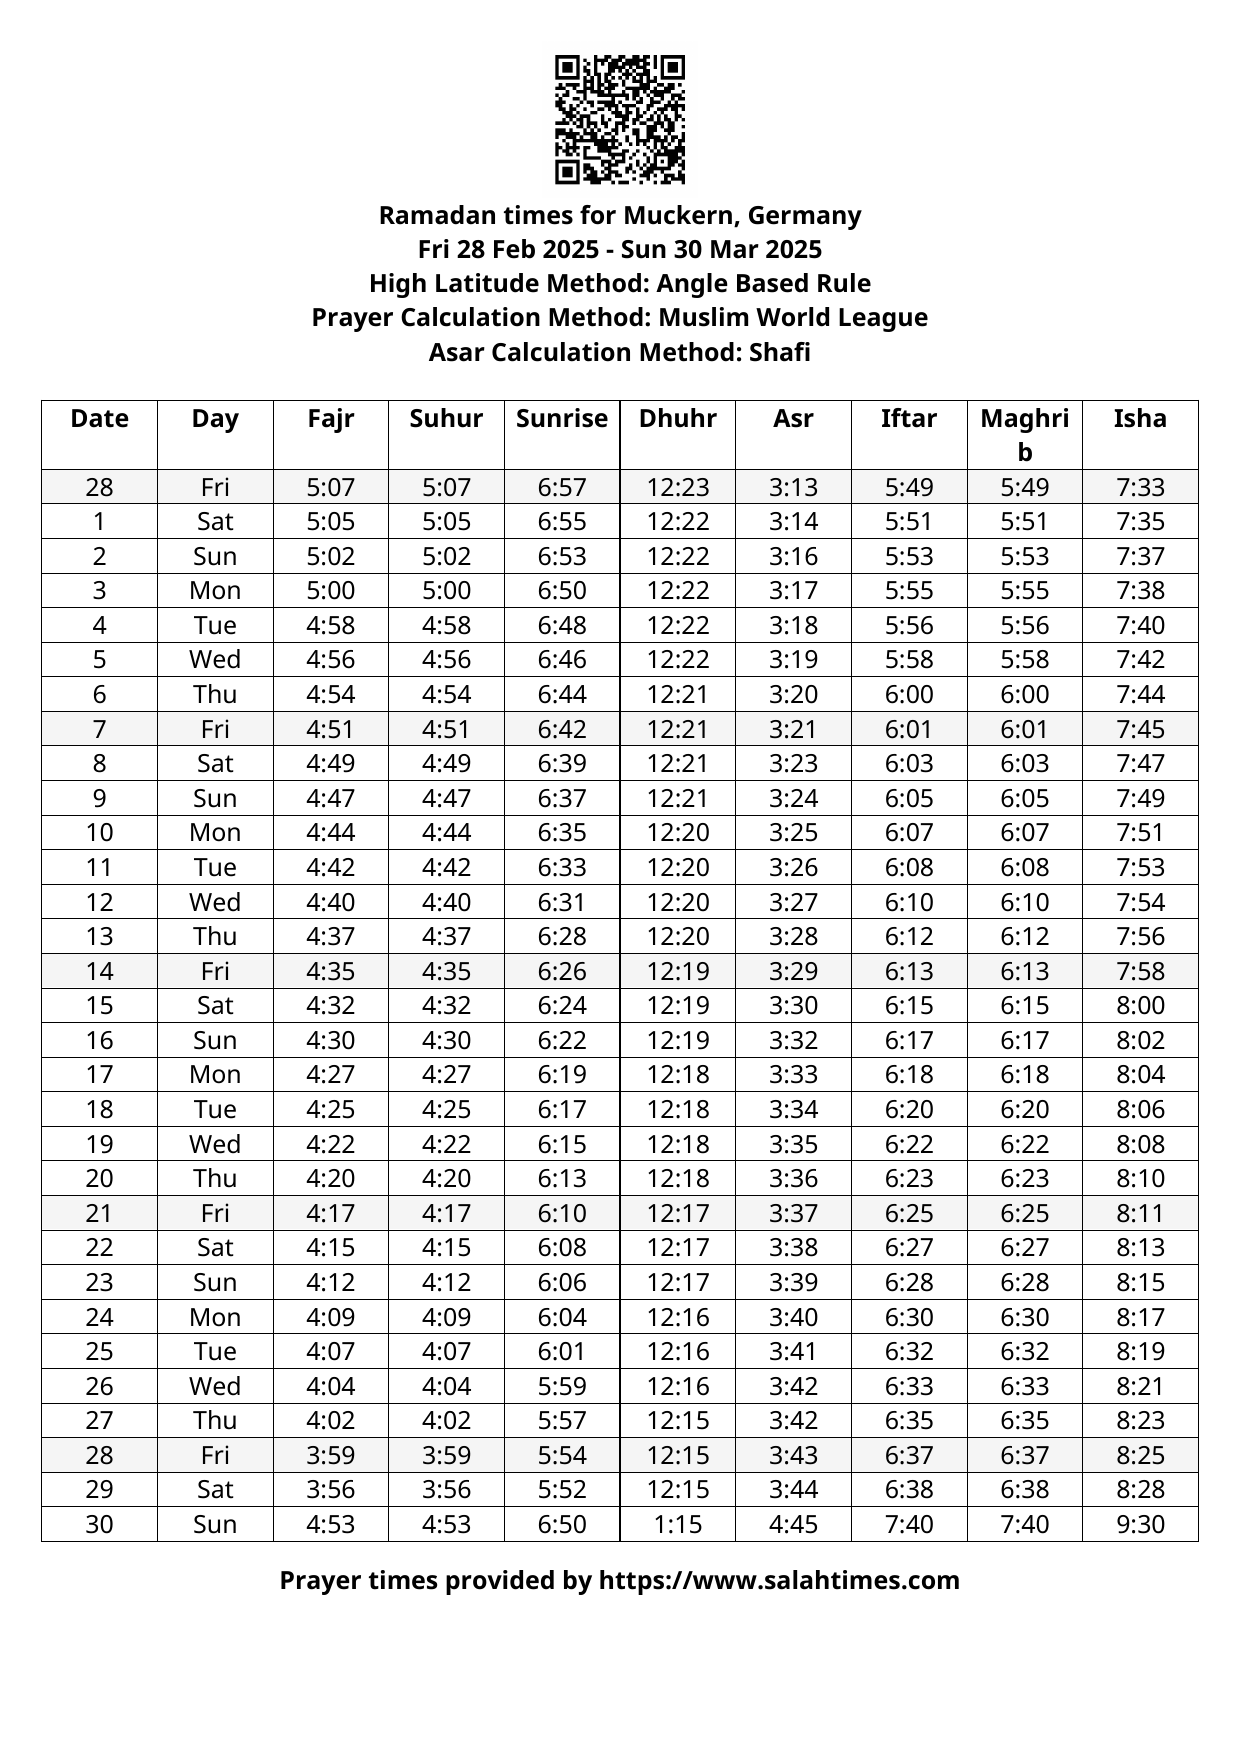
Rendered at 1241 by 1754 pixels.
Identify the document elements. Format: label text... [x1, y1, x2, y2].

table_cell 4:54 [389, 677, 504, 711]
table_cell 6:30 [852, 1300, 967, 1333]
table_cell 3:56 [389, 1473, 504, 1506]
table_cell 30 [42, 1507, 157, 1541]
table_cell 4:27 [274, 1058, 388, 1091]
table_cell 4:40 [274, 885, 388, 918]
table_cell 6:31 [505, 885, 619, 918]
table_cell 6:39 [505, 746, 619, 780]
table_cell 6:32 [968, 1334, 1082, 1368]
table_cell 4:04 [389, 1369, 504, 1402]
table_cell 4:30 [274, 1023, 388, 1057]
table_cell 12:22 [621, 504, 735, 538]
table_cell 6:37 [505, 781, 619, 814]
table_cell 4:54 [274, 677, 388, 711]
table_cell Fri [158, 470, 273, 503]
table_cell 3:14 [736, 504, 851, 538]
table_cell 6:38 [968, 1473, 1082, 1506]
table_cell 4:49 [389, 746, 504, 780]
table_cell 3:29 [736, 954, 851, 987]
table_cell Thu [158, 919, 273, 953]
table_cell 4:37 [389, 919, 504, 953]
table_cell 6:03 [852, 746, 967, 780]
table_cell 5:00 [389, 574, 504, 607]
table_cell 12:22 [621, 539, 735, 572]
table_cell 8:06 [1083, 1092, 1198, 1126]
table_cell 7:49 [1083, 781, 1198, 814]
table_cell 11 [42, 850, 157, 884]
table_cell 25 [42, 1334, 157, 1368]
table_cell Wed [158, 1127, 273, 1160]
table_cell 12:16 [621, 1334, 735, 1368]
table_cell 3:13 [736, 470, 851, 503]
table_cell 12:20 [621, 850, 735, 884]
table_cell Sat [158, 989, 273, 1022]
table_cell 7:38 [1083, 574, 1198, 607]
table_cell Fri [158, 712, 273, 745]
table_cell 8:08 [1083, 1127, 1198, 1160]
table_cell 7:56 [1083, 919, 1198, 953]
table_cell 6:17 [968, 1023, 1082, 1057]
table_cell 4:09 [389, 1300, 504, 1333]
table_cell 7:37 [1083, 539, 1198, 572]
table_cell 1 [42, 504, 157, 538]
table_cell Sat [158, 1473, 273, 1506]
table_cell 3:23 [736, 746, 851, 780]
table_cell 4:15 [389, 1231, 504, 1264]
table_cell 8:17 [1083, 1300, 1198, 1333]
table_cell 6:12 [968, 919, 1082, 953]
table_cell 12:19 [621, 954, 735, 987]
table_cell 12:20 [621, 816, 735, 849]
table_cell 7:47 [1083, 746, 1198, 780]
table_cell 3:38 [736, 1231, 851, 1264]
table_header Dhuhr [621, 401, 735, 469]
table_cell 3:32 [736, 1023, 851, 1057]
table_cell 3:17 [736, 574, 851, 607]
table_cell 5:52 [505, 1473, 619, 1506]
table_cell 6:04 [505, 1300, 619, 1333]
table_cell 5:02 [389, 539, 504, 572]
table_cell 6:13 [852, 954, 967, 987]
table_cell Sun [158, 1507, 273, 1541]
table_cell Sat [158, 1231, 273, 1264]
table_cell 3:19 [736, 643, 851, 676]
table_cell 3:33 [736, 1058, 851, 1091]
table_cell 4:51 [274, 712, 388, 745]
table_cell 7 [42, 712, 157, 745]
table_cell 4:56 [389, 643, 504, 676]
table_cell 4:07 [274, 1334, 388, 1368]
table_cell Wed [158, 885, 273, 918]
table_cell 7:42 [1083, 643, 1198, 676]
table_cell 6:13 [505, 1161, 619, 1195]
table_cell 12:20 [621, 919, 735, 953]
table_cell 18 [42, 1092, 157, 1126]
table_cell 3:28 [736, 919, 851, 953]
table_cell 9:30 [1083, 1507, 1198, 1541]
table_cell 12:23 [621, 470, 735, 503]
table_cell 7:51 [1083, 816, 1198, 849]
table_cell 6:26 [505, 954, 619, 987]
table_cell 6:01 [968, 712, 1082, 745]
table_cell 6:27 [968, 1231, 1082, 1264]
table_cell Tue [158, 1334, 273, 1368]
table_cell Tue [158, 608, 273, 642]
table_cell 12:18 [621, 1092, 735, 1126]
table_cell 6:15 [505, 1127, 619, 1160]
table_cell 27 [42, 1404, 157, 1437]
table_cell 4:40 [389, 885, 504, 918]
table_cell 12:19 [621, 989, 735, 1022]
table_cell 6:17 [505, 1092, 619, 1126]
table_cell 12:18 [621, 1127, 735, 1160]
table_cell 17 [42, 1058, 157, 1091]
table_cell 6:01 [852, 712, 967, 745]
table_cell 4:56 [274, 643, 388, 676]
table_cell 8:10 [1083, 1161, 1198, 1195]
table_cell 4:42 [274, 850, 388, 884]
table_cell 7:40 [852, 1507, 967, 1541]
table_cell 4:22 [389, 1127, 504, 1160]
table_cell 7:44 [1083, 677, 1198, 711]
table_cell 2 [42, 539, 157, 572]
table_cell 4:32 [389, 989, 504, 1022]
table_cell 8:11 [1083, 1196, 1198, 1229]
table_cell 6:48 [505, 608, 619, 642]
table_cell 12:22 [621, 643, 735, 676]
table_cell 6:17 [852, 1023, 967, 1057]
table_cell 5:57 [505, 1404, 619, 1437]
text Prayer Calculation Method: Muslim World League [42, 300, 1198, 334]
table_cell Fri [158, 954, 273, 987]
table_cell 6:27 [852, 1231, 967, 1264]
table_cell 3:30 [736, 989, 851, 1022]
table_cell 3:24 [736, 781, 851, 814]
table_cell 4:42 [389, 850, 504, 884]
table_cell Sun [158, 1023, 273, 1057]
table_cell 6:46 [505, 643, 619, 676]
table_cell 6:07 [852, 816, 967, 849]
table_cell 21 [42, 1196, 157, 1229]
table_cell 4:44 [389, 816, 504, 849]
table_cell 4:44 [274, 816, 388, 849]
table_cell Thu [158, 677, 273, 711]
table_cell 4:12 [389, 1265, 504, 1299]
table_cell 6:55 [505, 504, 619, 538]
table_cell 12:20 [621, 885, 735, 918]
table_cell 12:21 [621, 677, 735, 711]
table_cell 3:43 [736, 1438, 851, 1472]
table_cell 4:04 [274, 1369, 388, 1402]
table_cell 12:16 [621, 1300, 735, 1333]
table_cell 19 [42, 1127, 157, 1160]
table_cell 5:53 [852, 539, 967, 572]
table_cell 4:17 [389, 1196, 504, 1229]
table_cell 4:32 [274, 989, 388, 1022]
table_cell 5:58 [968, 643, 1082, 676]
table_cell 3:20 [736, 677, 851, 711]
table_cell 4:45 [736, 1507, 851, 1541]
table_cell 6:15 [852, 989, 967, 1022]
table_cell 7:58 [1083, 954, 1198, 987]
table_cell 5:51 [968, 504, 1082, 538]
table_cell 6:28 [852, 1265, 967, 1299]
table_cell 5:07 [274, 470, 388, 503]
table_cell 7:35 [1083, 504, 1198, 538]
table_cell 6:22 [505, 1023, 619, 1057]
text Asar Calculation Method: Shafi [42, 334, 1198, 368]
table_cell 15 [42, 989, 157, 1022]
table_cell 3:26 [736, 850, 851, 884]
table_cell 4:58 [274, 608, 388, 642]
table_cell 8:13 [1083, 1231, 1198, 1264]
table_cell 6:50 [505, 1507, 619, 1541]
table_cell 8:25 [1083, 1438, 1198, 1472]
table_cell 3:27 [736, 885, 851, 918]
table_cell 12:16 [621, 1369, 735, 1402]
table_cell 12:15 [621, 1404, 735, 1437]
table_cell 4:30 [389, 1023, 504, 1057]
table_cell Sun [158, 539, 273, 572]
table_cell 12:18 [621, 1058, 735, 1091]
table_cell 6:06 [505, 1265, 619, 1299]
table_cell 6:33 [852, 1369, 967, 1402]
table_cell 5:55 [852, 574, 967, 607]
table_cell 6:35 [968, 1404, 1082, 1437]
table_cell 6:10 [968, 885, 1082, 918]
table_cell 4:51 [389, 712, 504, 745]
table_cell 3:35 [736, 1127, 851, 1160]
table_cell 6:28 [968, 1265, 1082, 1299]
table_header Suhur [389, 401, 504, 469]
table_cell Thu [158, 1161, 273, 1195]
table_cell 6:35 [505, 816, 619, 849]
table_cell 4:02 [274, 1404, 388, 1437]
table_cell 6:33 [968, 1369, 1082, 1402]
text Prayer times provided by https://www.salahtimes.com [42, 1563, 1198, 1597]
table_cell 6:22 [852, 1127, 967, 1160]
table_cell 6:08 [968, 850, 1082, 884]
table_cell 4:25 [274, 1092, 388, 1126]
table_cell 3:59 [389, 1438, 504, 1472]
table_cell 12:21 [621, 712, 735, 745]
table_cell 6:19 [505, 1058, 619, 1091]
table_cell 6:32 [852, 1334, 967, 1368]
table_cell 6:38 [852, 1473, 967, 1506]
table_header Date [42, 401, 157, 469]
table_cell 3:36 [736, 1161, 851, 1195]
table_cell 4:17 [274, 1196, 388, 1229]
table_cell 8:02 [1083, 1023, 1198, 1057]
table_cell 6:05 [852, 781, 967, 814]
table_cell 10 [42, 816, 157, 849]
table_cell 6:22 [968, 1127, 1082, 1160]
table_cell 5:54 [505, 1438, 619, 1472]
table_cell Sun [158, 781, 273, 814]
table_cell Mon [158, 574, 273, 607]
table_cell 6:08 [852, 850, 967, 884]
table_cell 3:42 [736, 1369, 851, 1402]
table_cell 5:58 [852, 643, 967, 676]
table_cell 12:17 [621, 1196, 735, 1229]
table_cell 7:40 [1083, 608, 1198, 642]
table_cell 4:47 [274, 781, 388, 814]
table_cell 6:23 [968, 1161, 1082, 1195]
table_cell 5:49 [852, 470, 967, 503]
table_cell 7:45 [1083, 712, 1198, 745]
table_cell 3:37 [736, 1196, 851, 1229]
table_cell Mon [158, 816, 273, 849]
table_cell 5:56 [852, 608, 967, 642]
table_header Iftar [852, 401, 967, 469]
table_cell 7:40 [968, 1507, 1082, 1541]
table_cell 12:22 [621, 608, 735, 642]
table_header Isha [1083, 401, 1198, 469]
table_header Maghrib [968, 401, 1082, 469]
table_cell 12:18 [621, 1161, 735, 1195]
table_cell 8:21 [1083, 1369, 1198, 1402]
table_cell Fri [158, 1196, 273, 1229]
table_cell 6:13 [968, 954, 1082, 987]
table_cell 8:00 [1083, 989, 1198, 1022]
table_cell 4:47 [389, 781, 504, 814]
table_cell 4:49 [274, 746, 388, 780]
table_cell 5:00 [274, 574, 388, 607]
table_cell 4:25 [389, 1092, 504, 1126]
table_cell 8:04 [1083, 1058, 1198, 1091]
table_cell 6:03 [968, 746, 1082, 780]
text Ramadan times for Muckern, Germany [42, 198, 1198, 232]
table_cell 5:59 [505, 1369, 619, 1402]
table_cell 3:34 [736, 1092, 851, 1126]
table_cell 5 [42, 643, 157, 676]
table_cell 6:28 [505, 919, 619, 953]
table_cell 5:55 [968, 574, 1082, 607]
table_cell 5:53 [968, 539, 1082, 572]
table_cell Wed [158, 1369, 273, 1402]
table_cell 6:00 [968, 677, 1082, 711]
table_header Fajr [274, 401, 388, 469]
table_cell 8:19 [1083, 1334, 1198, 1368]
table_cell Mon [158, 1058, 273, 1091]
table_cell 9 [42, 781, 157, 814]
table_cell 6:42 [505, 712, 619, 745]
table_cell 16 [42, 1023, 157, 1057]
table_cell 6:07 [968, 816, 1082, 849]
table_cell 3 [42, 574, 157, 607]
table_cell 3:16 [736, 539, 851, 572]
table_cell 4:53 [389, 1507, 504, 1541]
table_cell 6:57 [505, 470, 619, 503]
table_cell 4:09 [274, 1300, 388, 1333]
table_cell 6:30 [968, 1300, 1082, 1333]
table_cell 4:02 [389, 1404, 504, 1437]
text High Latitude Method: Angle Based Rule [42, 266, 1198, 300]
table_cell 5:07 [389, 470, 504, 503]
table_cell 6:37 [968, 1438, 1082, 1472]
table_cell 4:20 [389, 1161, 504, 1195]
table_cell Sun [158, 1265, 273, 1299]
table_cell 24 [42, 1300, 157, 1333]
table_cell 4:58 [389, 608, 504, 642]
table_cell 12:21 [621, 746, 735, 780]
table_cell 28 [42, 1438, 157, 1472]
table_header Sunrise [505, 401, 619, 469]
table_cell 4:12 [274, 1265, 388, 1299]
table_cell 7:54 [1083, 885, 1198, 918]
table_cell 3:44 [736, 1473, 851, 1506]
table_cell 6:25 [968, 1196, 1082, 1229]
table_cell 6:15 [968, 989, 1082, 1022]
table_cell 4:22 [274, 1127, 388, 1160]
table_cell 6:50 [505, 574, 619, 607]
table_cell 3:25 [736, 816, 851, 849]
table_cell 6:08 [505, 1231, 619, 1264]
table_cell 5:49 [968, 470, 1082, 503]
table_cell 8:15 [1083, 1265, 1198, 1299]
table_cell 12:15 [621, 1438, 735, 1472]
table_cell 12:22 [621, 574, 735, 607]
table_cell 12:19 [621, 1023, 735, 1057]
table_cell 6:33 [505, 850, 619, 884]
table_cell 6:23 [852, 1161, 967, 1195]
table_cell 4:27 [389, 1058, 504, 1091]
table_cell 3:21 [736, 712, 851, 745]
table_header Asr [736, 401, 851, 469]
table_cell 12:15 [621, 1473, 735, 1506]
table_cell 6:00 [852, 677, 967, 711]
table_cell 7:53 [1083, 850, 1198, 884]
table_cell Mon [158, 1300, 273, 1333]
table_cell Sat [158, 504, 273, 538]
table_cell 28 [42, 470, 157, 503]
table_cell 5:51 [852, 504, 967, 538]
table_cell 6:10 [505, 1196, 619, 1229]
table_cell Fri [158, 1438, 273, 1472]
table_cell 6:35 [852, 1404, 967, 1437]
table_cell Wed [158, 643, 273, 676]
table_cell 6:12 [852, 919, 967, 953]
table_cell 5:05 [274, 504, 388, 538]
table_cell 22 [42, 1231, 157, 1264]
table_cell 5:56 [968, 608, 1082, 642]
table_cell 6 [42, 677, 157, 711]
table_cell 6:37 [852, 1438, 967, 1472]
table_cell 3:40 [736, 1300, 851, 1333]
table_cell 3:56 [274, 1473, 388, 1506]
table_cell 6:25 [852, 1196, 967, 1229]
picture [542, 41, 699, 198]
table_cell 12:17 [621, 1265, 735, 1299]
table_cell 6:05 [968, 781, 1082, 814]
table_cell 8:23 [1083, 1404, 1198, 1437]
table_cell 8 [42, 746, 157, 780]
table_cell 5:05 [389, 504, 504, 538]
table_cell 13 [42, 919, 157, 953]
table_cell 12:21 [621, 781, 735, 814]
table_cell 3:41 [736, 1334, 851, 1368]
table_cell 8:28 [1083, 1473, 1198, 1506]
table_cell 14 [42, 954, 157, 987]
table_cell 6:20 [852, 1092, 967, 1126]
table_cell 26 [42, 1369, 157, 1402]
table_cell 4:37 [274, 919, 388, 953]
table_cell 12 [42, 885, 157, 918]
table_cell 3:42 [736, 1404, 851, 1437]
table_cell 1:15 [621, 1507, 735, 1541]
table_cell Thu [158, 1404, 273, 1437]
table_cell 20 [42, 1161, 157, 1195]
table_cell 7:33 [1083, 470, 1198, 503]
table_cell 4 [42, 608, 157, 642]
table_cell 4:53 [274, 1507, 388, 1541]
table_cell 4:15 [274, 1231, 388, 1264]
table_cell 23 [42, 1265, 157, 1299]
table_cell 3:59 [274, 1438, 388, 1472]
text Fri 28 Feb 2025 - Sun 30 Mar 2025 [42, 232, 1198, 266]
table_cell 6:18 [852, 1058, 967, 1091]
table_cell 4:07 [389, 1334, 504, 1368]
table_cell 4:20 [274, 1161, 388, 1195]
table_cell 12:17 [621, 1231, 735, 1264]
table_cell 3:18 [736, 608, 851, 642]
table_cell 4:35 [389, 954, 504, 987]
table_cell 29 [42, 1473, 157, 1506]
table_cell 6:24 [505, 989, 619, 1022]
table_cell Tue [158, 850, 273, 884]
table_header Day [158, 401, 273, 469]
table_cell 3:39 [736, 1265, 851, 1299]
table_cell 4:35 [274, 954, 388, 987]
table_cell 6:20 [968, 1092, 1082, 1126]
table_cell 6:44 [505, 677, 619, 711]
table_cell 6:53 [505, 539, 619, 572]
table_cell 6:01 [505, 1334, 619, 1368]
table_cell Sat [158, 746, 273, 780]
table_cell 6:18 [968, 1058, 1082, 1091]
table_cell 5:02 [274, 539, 388, 572]
table_cell Tue [158, 1092, 273, 1126]
table_cell 6:10 [852, 885, 967, 918]
